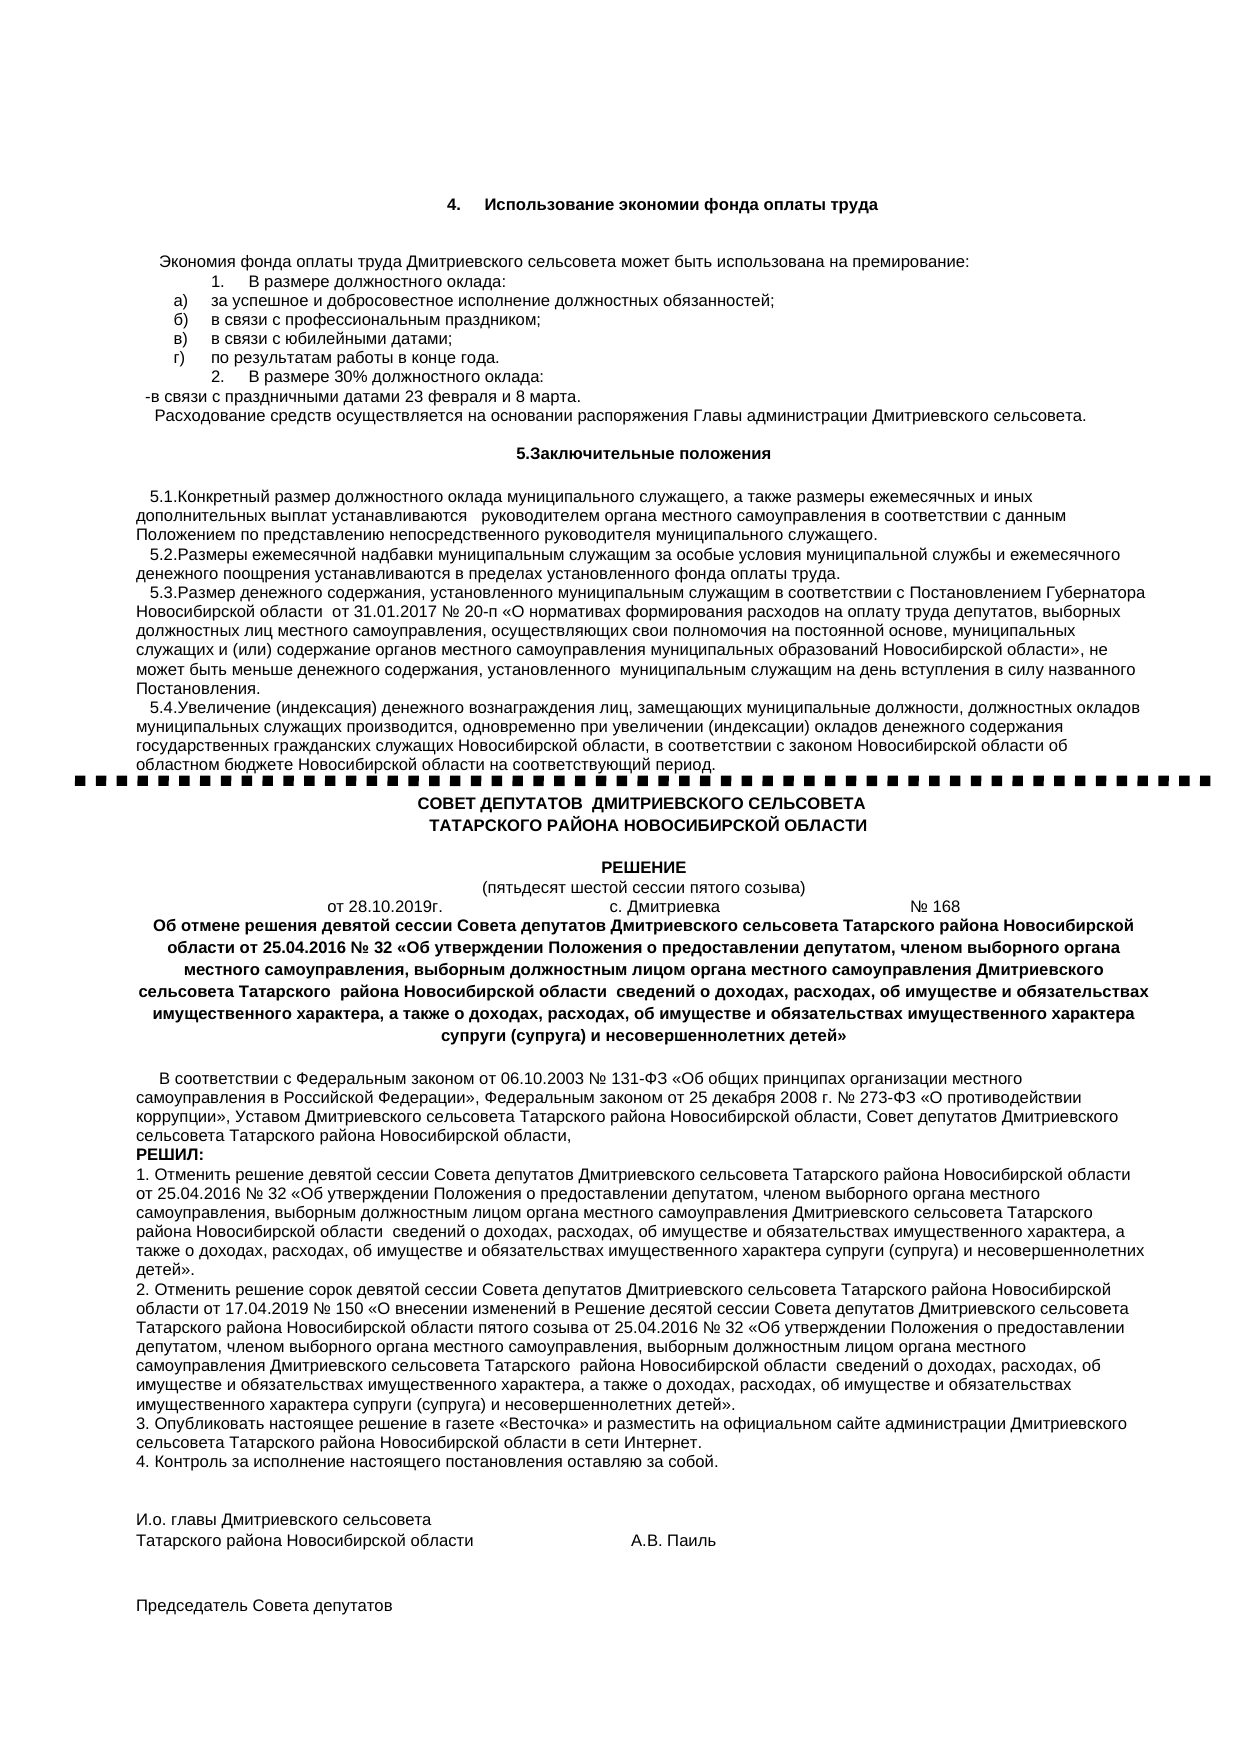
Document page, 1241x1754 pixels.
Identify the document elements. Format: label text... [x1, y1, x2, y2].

text РЕШИЛ: [136, 1145, 1152, 1164]
text 5.1.Конкретный размер должностного оклада муниципального служащего, а также размеры ежемесячных и иных дополнительных выплат устанавливаются руководителем органа местного самоуправления в соответствии с данным Положением по представлению непосредственного руководителя муниципального служащего. [136, 487, 1152, 544]
text РЕШЕНИЕ [136, 858, 1152, 877]
text -в связи с праздничными датами 23 февраля и 8 марта. [136, 386, 1152, 406]
list в связи с юбилейными датами; [173, 329, 1152, 348]
text В соответствии с Федеральным законом от 06.10.2003 № 131-ФЗ «Об общих принципах организации местного самоуправления в Российской Федерации», Федеральным законом от 25 декабря . № 273-ФЗ «О противодействии коррупции», Уставом Дмитриевского сельсовета Татарского района Новосибирской области, Совет депутатов Дмитриевского сельсовета Татарского района Новосибирской области, [136, 1068, 1152, 1145]
list Использование экономии фонда оплаты труда [173, 195, 1152, 214]
text 3. Опубликовать настоящее решение в газете «Весточка» и разместить на официальном сайте администрации Дмитриевского сельсовета Татарского района Новосибирской области в сети Интернет. [136, 1413, 1152, 1452]
text (пятьдесят шестой сессии пятого созыва) [136, 877, 1152, 897]
list В размере 30% должностного оклада: [211, 367, 1152, 386]
text 5.3.Размер денежного содержания, установленного муниципальным служащим в соответствии с Постановлением Губернатора Новосибирской области от 31.01.2017 № 20-п «О нормативах формирования расходов на оплату труда депутатов, выборных должностных лиц местного самоуправления, осуществляющих свои полномочия на постоянной основе, муниципальных служащих и (или) содержание органов местного самоуправления муниципальных образований Новосибирской области», не может быть меньше денежного содержания, установленного муниципальным служащим на день вступления в силу названного Постановления. [136, 583, 1152, 698]
list за успешное и добросовестное исполнение должностных обязанностей; [173, 291, 1152, 310]
text И.о. главы Дмитриевского сельсовета Татарского района Новосибирской области А.В. Паиль [136, 1509, 1152, 1550]
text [136, 1574, 1152, 1615]
text Об отмене решения девятой сессии Совета депутатов Дмитриевского сельсовета Татарского района Новосибирской области от 25.04.2016 № 32 «Об утверждении Положения о предоставлении депутатом, членом выборного органа местного самоуправления, выборным должностным лицом органа местного самоуправления Дмитриевского сельсовета Татарского района Новосибирской области сведений о доходах, расходах, об имуществе и обязательствах имущественного характера, а также о доходах, расходах, об имуществе и обязательствах имущественного характера супруги (супруга) и несовершеннолетних детей» [136, 916, 1152, 1045]
text 5.Заключительные положения [136, 444, 1152, 463]
text 4. Контроль за исполнение настоящего постановления оставляю за собой. [136, 1452, 1152, 1471]
text Расходование средств осуществляется на основании распоряжения Главы администрации Дмитриевского сельсовета. [136, 406, 1152, 425]
text 1. Отменить решение девятой сессии Совета депутатов Дмитриевского сельсовета Татарского района Новосибирской области от 25.04.2016 № 32 «Об утверждении Положения о предоставлении депутатом, членом выборного органа местного самоуправления, выборным должностным лицом органа местного самоуправления Дмитриевского сельсовета Татарского района Новосибирской области сведений о доходах, расходах, об имуществе и обязательствах имущественного характера, а также о доходах, расходах, об имуществе и обязательствах имущественного характера супруги (супруга) и несовершеннолетних детей». [136, 1164, 1152, 1279]
text 5.2.Размеры ежемесячной надбавки муниципальным служащим за особые условия муниципальной службы и ежемесячного денежного поощрения устанавливаются в пределах установленного фонда оплаты труда. [136, 544, 1152, 583]
text 2. Отменить решение сорок девятой сессии Совета депутатов Дмитриевского сельсовета Татарского района Новосибирской области от 17.04.2019 № 150 «О внесении изменений в Решение десятой сессии Совета депутатов Дмитриевского сельсовета Татарского района Новосибирской области пятого созыва от 25.04.2016 № 32 «Об утверждении Положения о предоставлении депутатом, членом выборного органа местного самоуправления, выборным должностным лицом органа местного самоуправления Дмитриевского сельсовета Татарского района Новосибирской области сведений о доходах, расходах, об имуществе и обязательствах имущественного характера, а также о доходах, расходах, об имуществе и обязательствах имущественного характера супруги (супруга) и несовершеннолетних детей». [136, 1279, 1152, 1413]
text от 28.10.2019г. с. Дмитриевка № 168 [136, 897, 1152, 916]
text СОВЕТ ДЕПУТАТОВ ДМИТРИЕВСКОГО СЕЛЬСОВЕТА ТАТАРСКОГО РАЙОНА НОВОСИБИРСКОЙ ОБЛАСТИ [136, 793, 1152, 834]
text Экономия фонда оплаты труда Дмитриевского сельсовета может быть использована на премирование: [136, 252, 1152, 271]
list по результатам работы в конце года. [173, 348, 1152, 367]
list в связи с профессиональным праздником; [173, 310, 1152, 329]
text 5.4.Увеличение (индексация) денежного вознаграждения лиц, замещающих муниципальные должности, должностных окладов муниципальных служащих производится, одновременно при увеличении (индексации) окладов денежного содержания государственных гражданских служащих Новосибирской области, в соответствии с законом Новосибирской области об областном бюджете Новосибирской области на соответствующий период. [136, 698, 1152, 774]
list В размере должностного оклада: [211, 271, 1152, 291]
